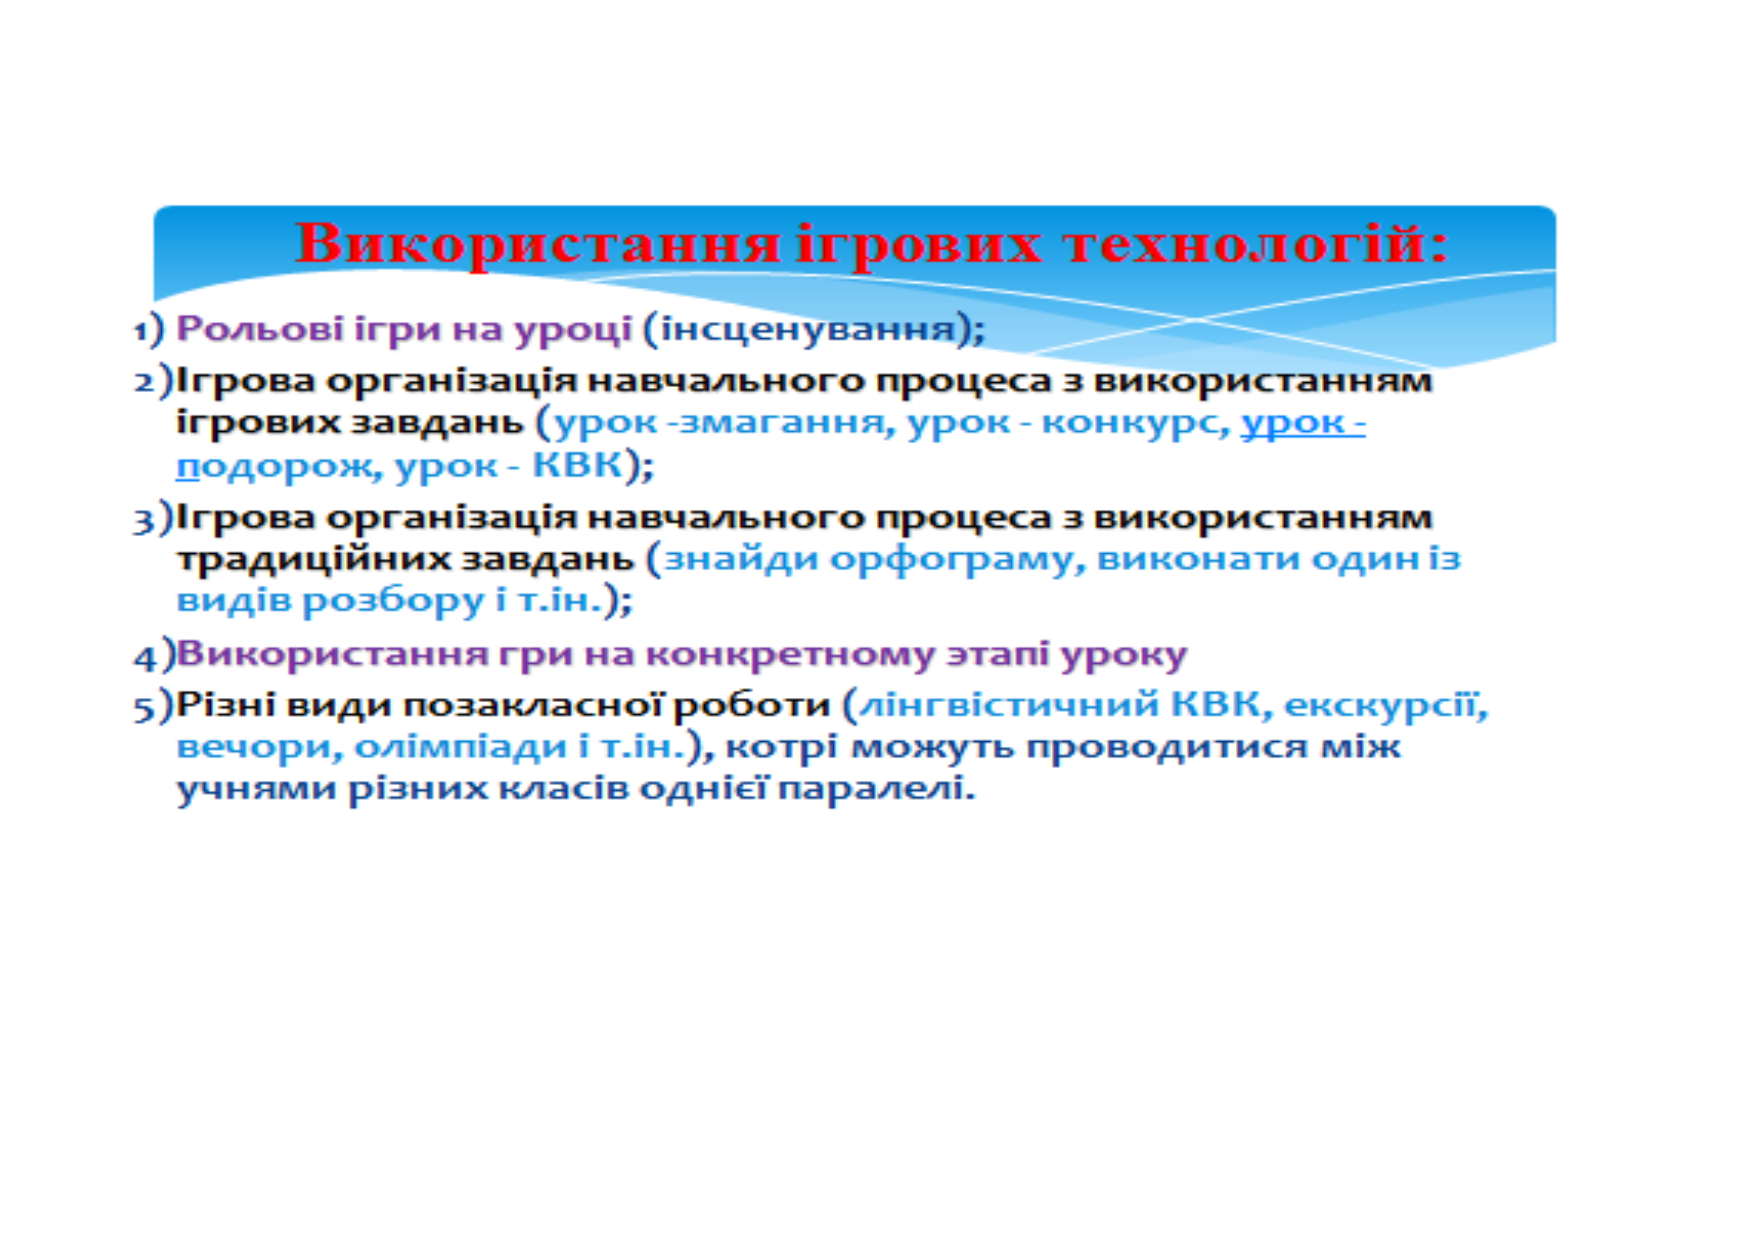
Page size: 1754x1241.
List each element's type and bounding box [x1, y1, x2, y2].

picture [118, 177, 1591, 1056]
